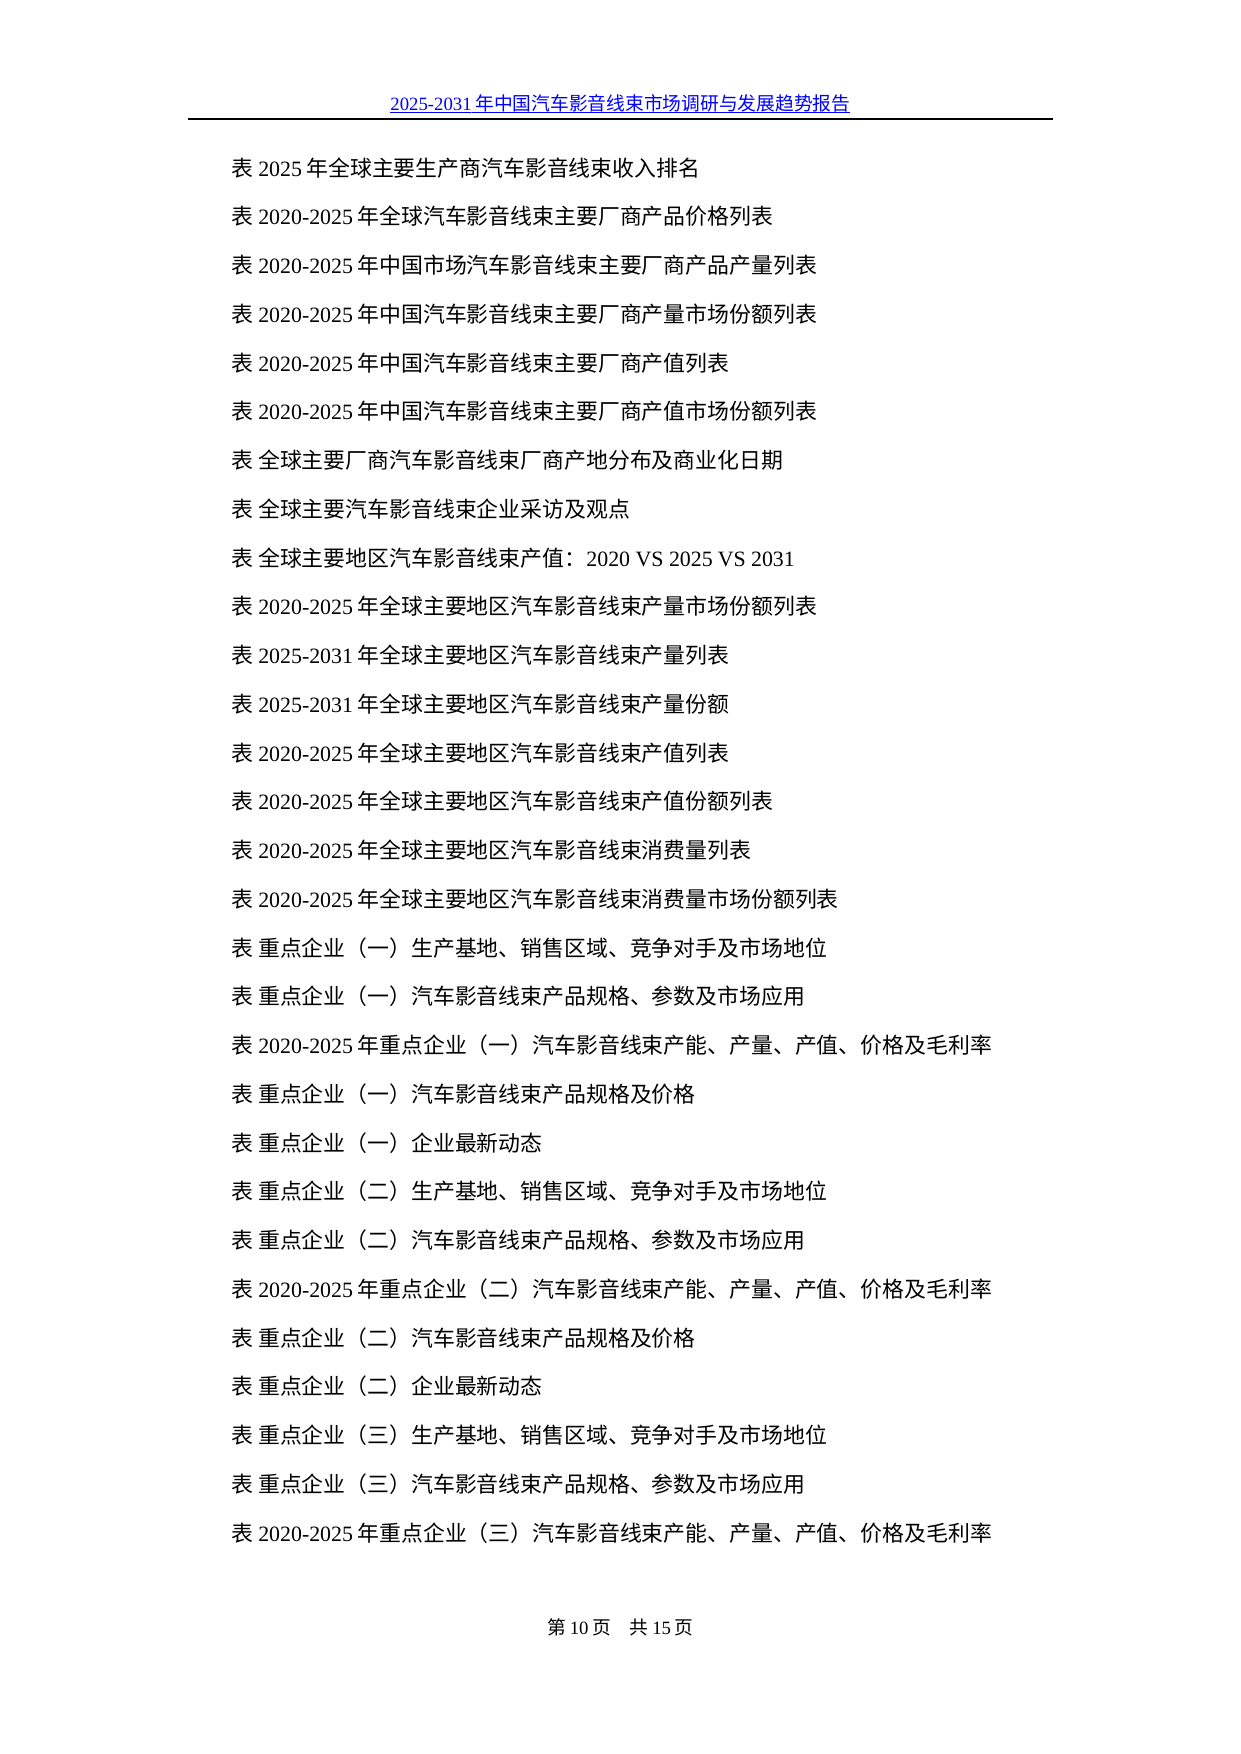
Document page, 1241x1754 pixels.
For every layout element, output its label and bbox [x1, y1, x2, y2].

text [187, 150, 1053, 1548]
